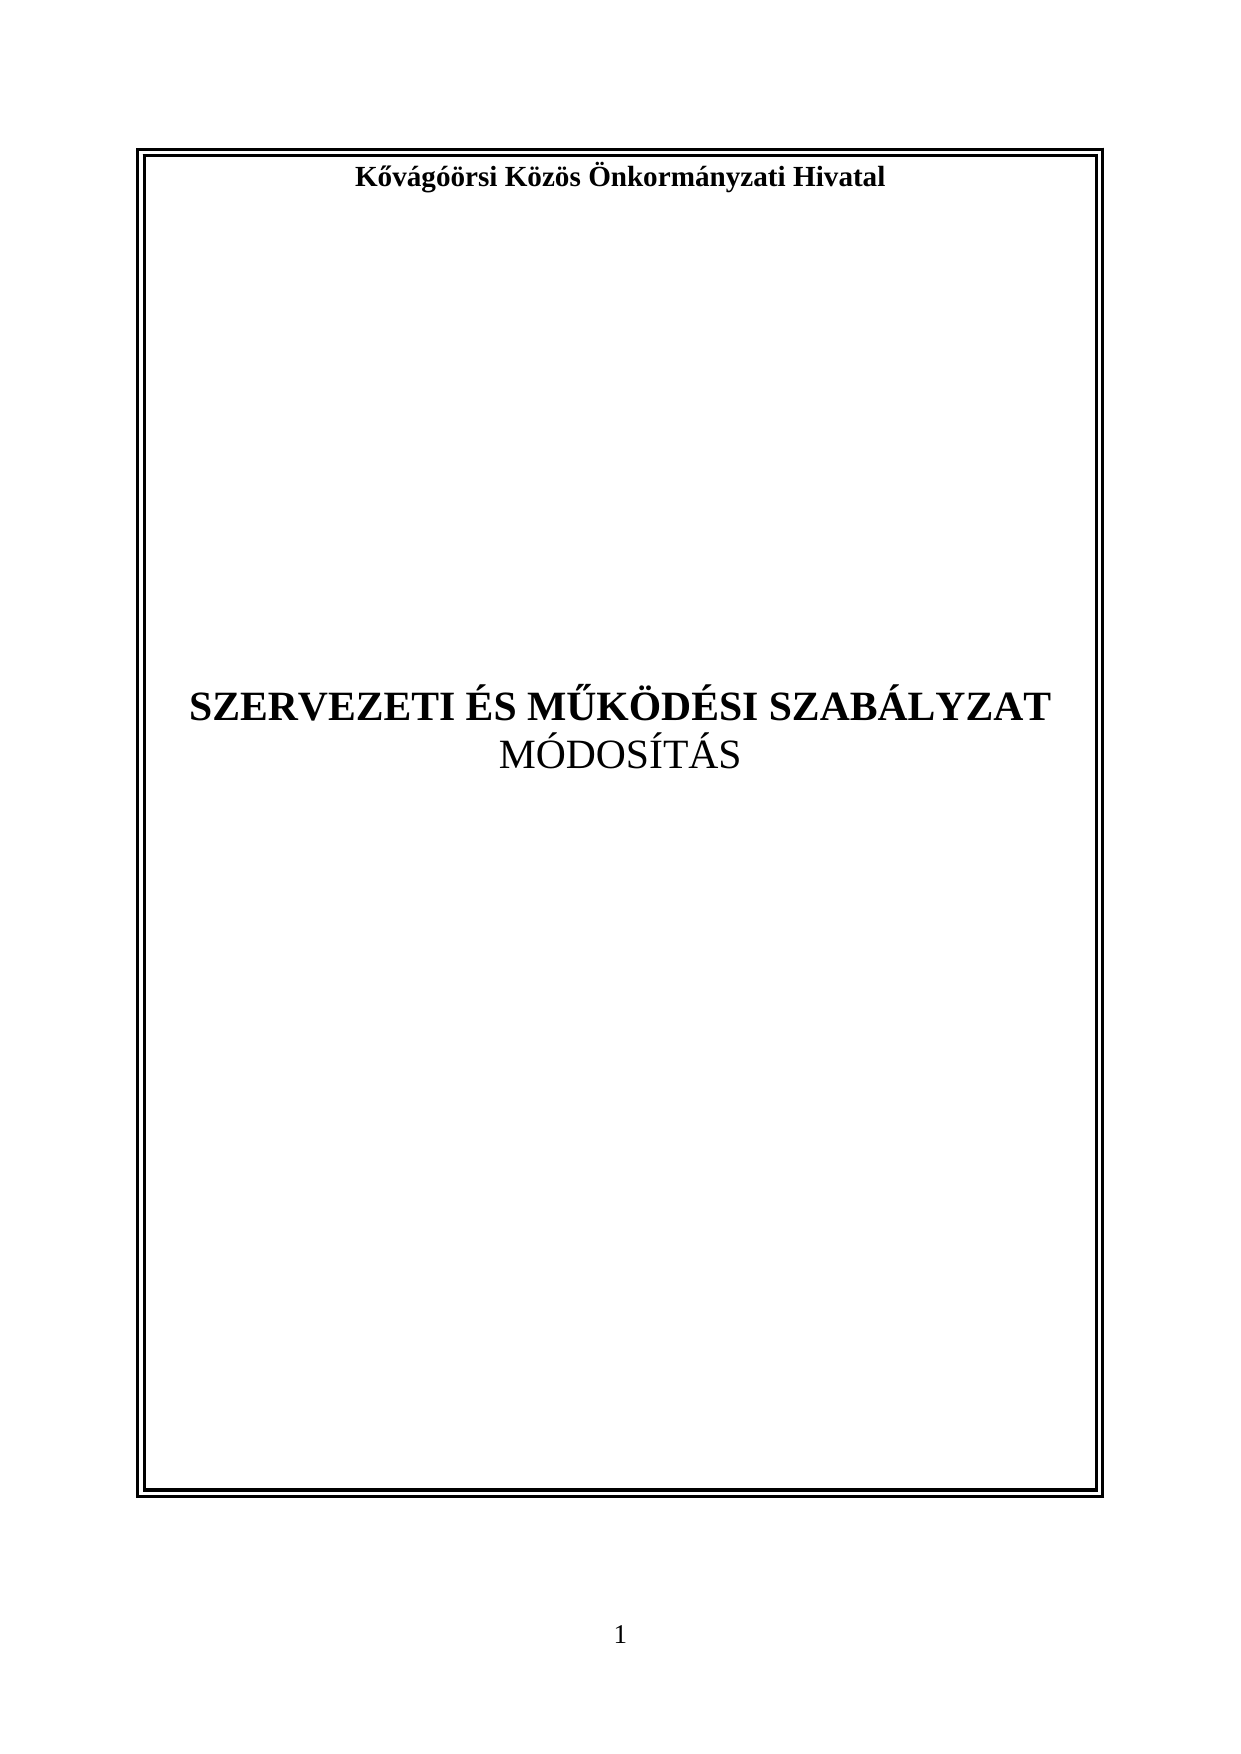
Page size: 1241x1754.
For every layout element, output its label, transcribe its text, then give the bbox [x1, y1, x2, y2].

text MÓDOSÍTÁS [148, 729, 1093, 777]
text Kővágóörsi Közös Önkormányzati Hivatal [139, 151, 1101, 193]
text SZERVEZETI ÉS MŰKÖDÉSI SZABÁLYZAT [148, 681, 1093, 729]
